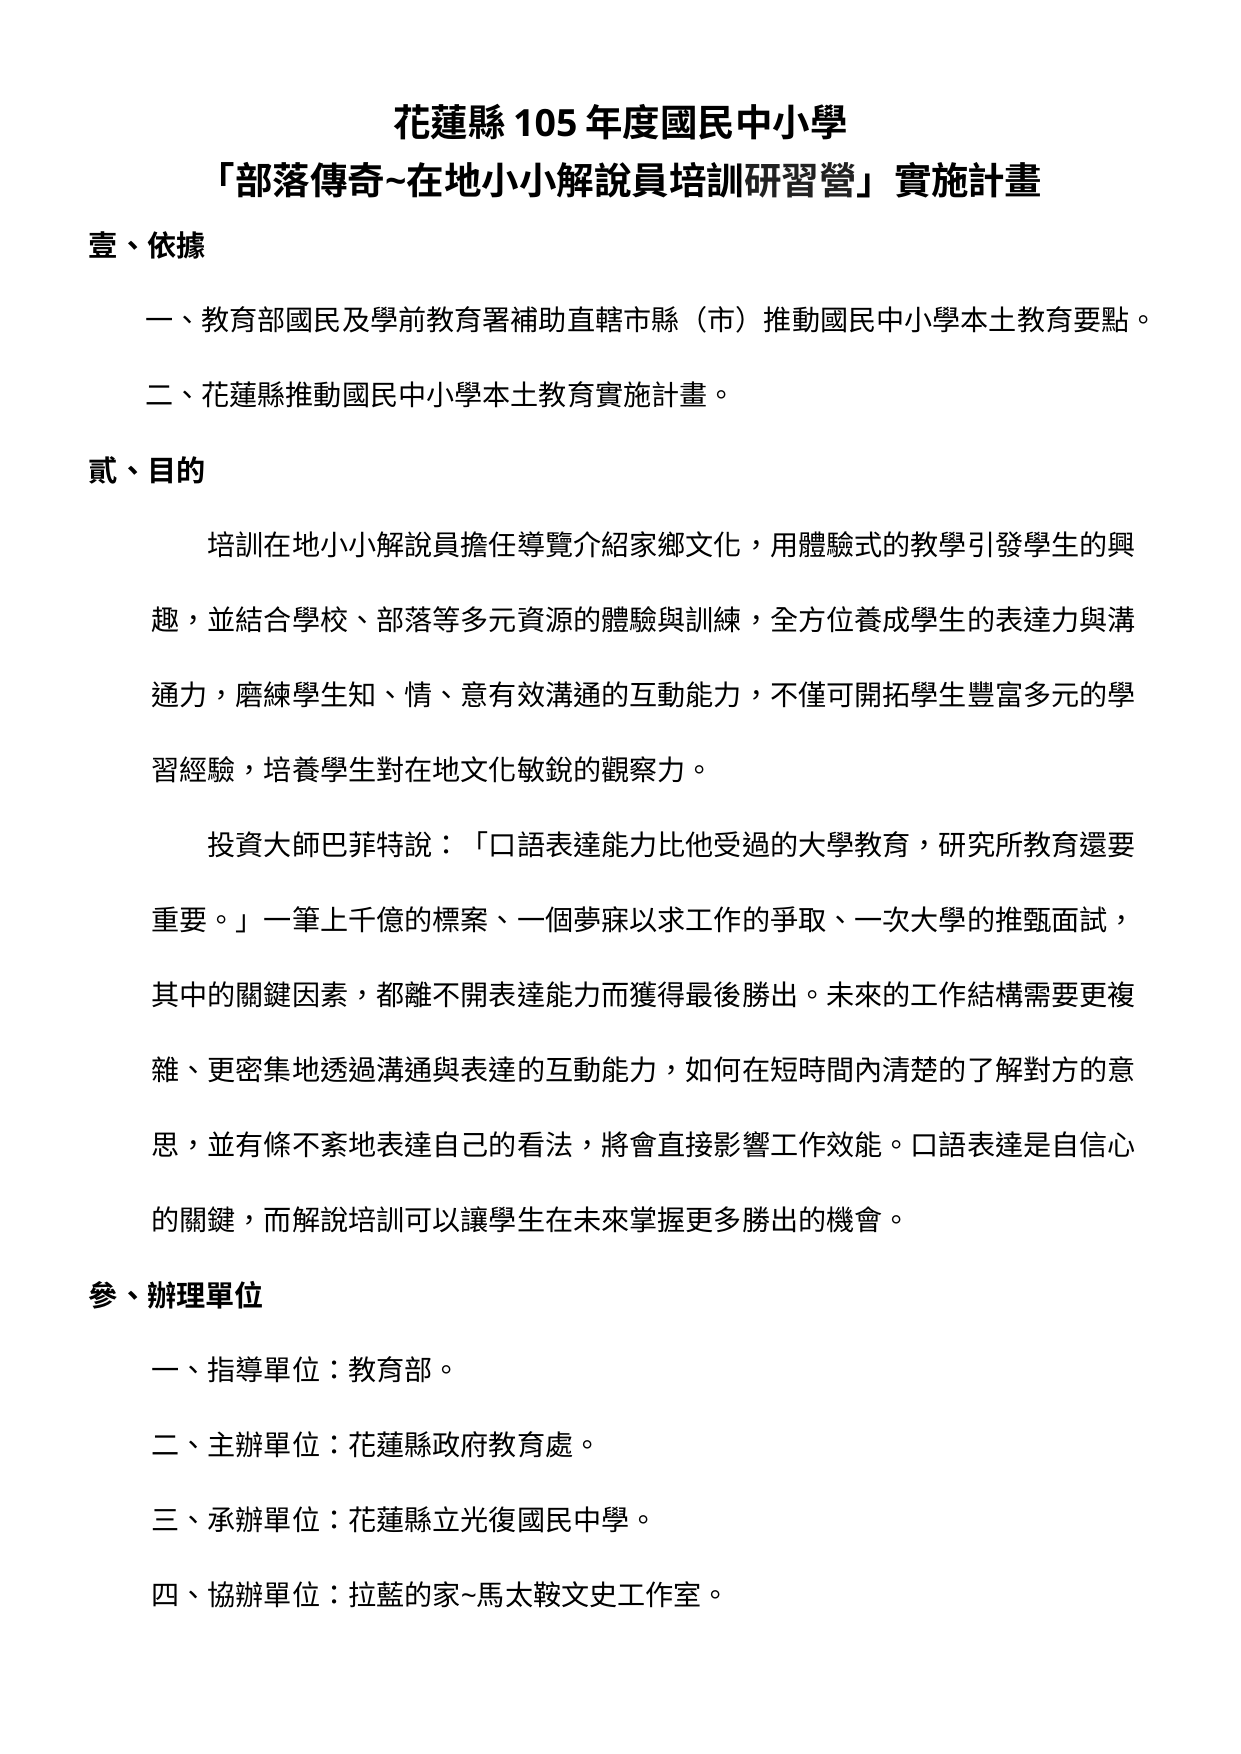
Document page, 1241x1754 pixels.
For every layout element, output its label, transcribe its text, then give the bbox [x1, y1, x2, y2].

text 三、承辦單位：花蓮縣立光復國民中學。 [151, 1481, 1152, 1556]
text 一、教育部國民及學前教育署補助直轄市縣（市）推動國民中小學本土教育要點。 [89, 281, 1152, 356]
text 一、指導單位：教育部。 [151, 1331, 1152, 1406]
text 參、辦理單位 [89, 1256, 1152, 1331]
text 四、協辦單位：拉藍的家~馬太鞍文史工作室。 [151, 1556, 1152, 1631]
text 二、主辦單位：花蓮縣政府教育處。 [151, 1406, 1152, 1481]
text 二、花蓮縣推動國民中小學本土教育實施計畫。 [89, 356, 1152, 431]
text 壹、依據 [89, 206, 1152, 281]
text 「部落傳奇~在地小小解說員培訓研習營」實施計畫 [89, 148, 1152, 206]
text 培訓在地小小解說員擔任導覽介紹家鄉文化，用體驗式的教學引發學生的興趣，並結合學校、部落等多元資源的體驗與訓練，全方位養成學生的表達力與溝通力，磨練學生知、情、意有效溝通的互動能力，不僅可開拓學生豐富多元的學習經驗，培養學生對在地文化敏銳的觀察力。 [151, 506, 1152, 806]
text 投資大師巴菲特說：「口語表達能力比他受過的大學教育，研究所教育還要重要。」一筆上千億的標案、一個夢寐以求工作的爭取、一次大學的推甄面試，其中的關鍵因素，都離不開表達能力而獲得最後勝出。未來的工作結構需要更複雜、更密集地透過溝通與表達的互動能力，如何在短時間內清楚的了解對方的意思，並有條不紊地表達自己的看法，將會直接影響工作效能。口語表達是自信心的關鍵，而解說培訓可以讓學生在未來掌握更多勝出的機會。 [151, 806, 1152, 1256]
text 貳、目的 [89, 431, 1152, 506]
text 花蓮縣105年度國民中小學 [89, 89, 1152, 148]
